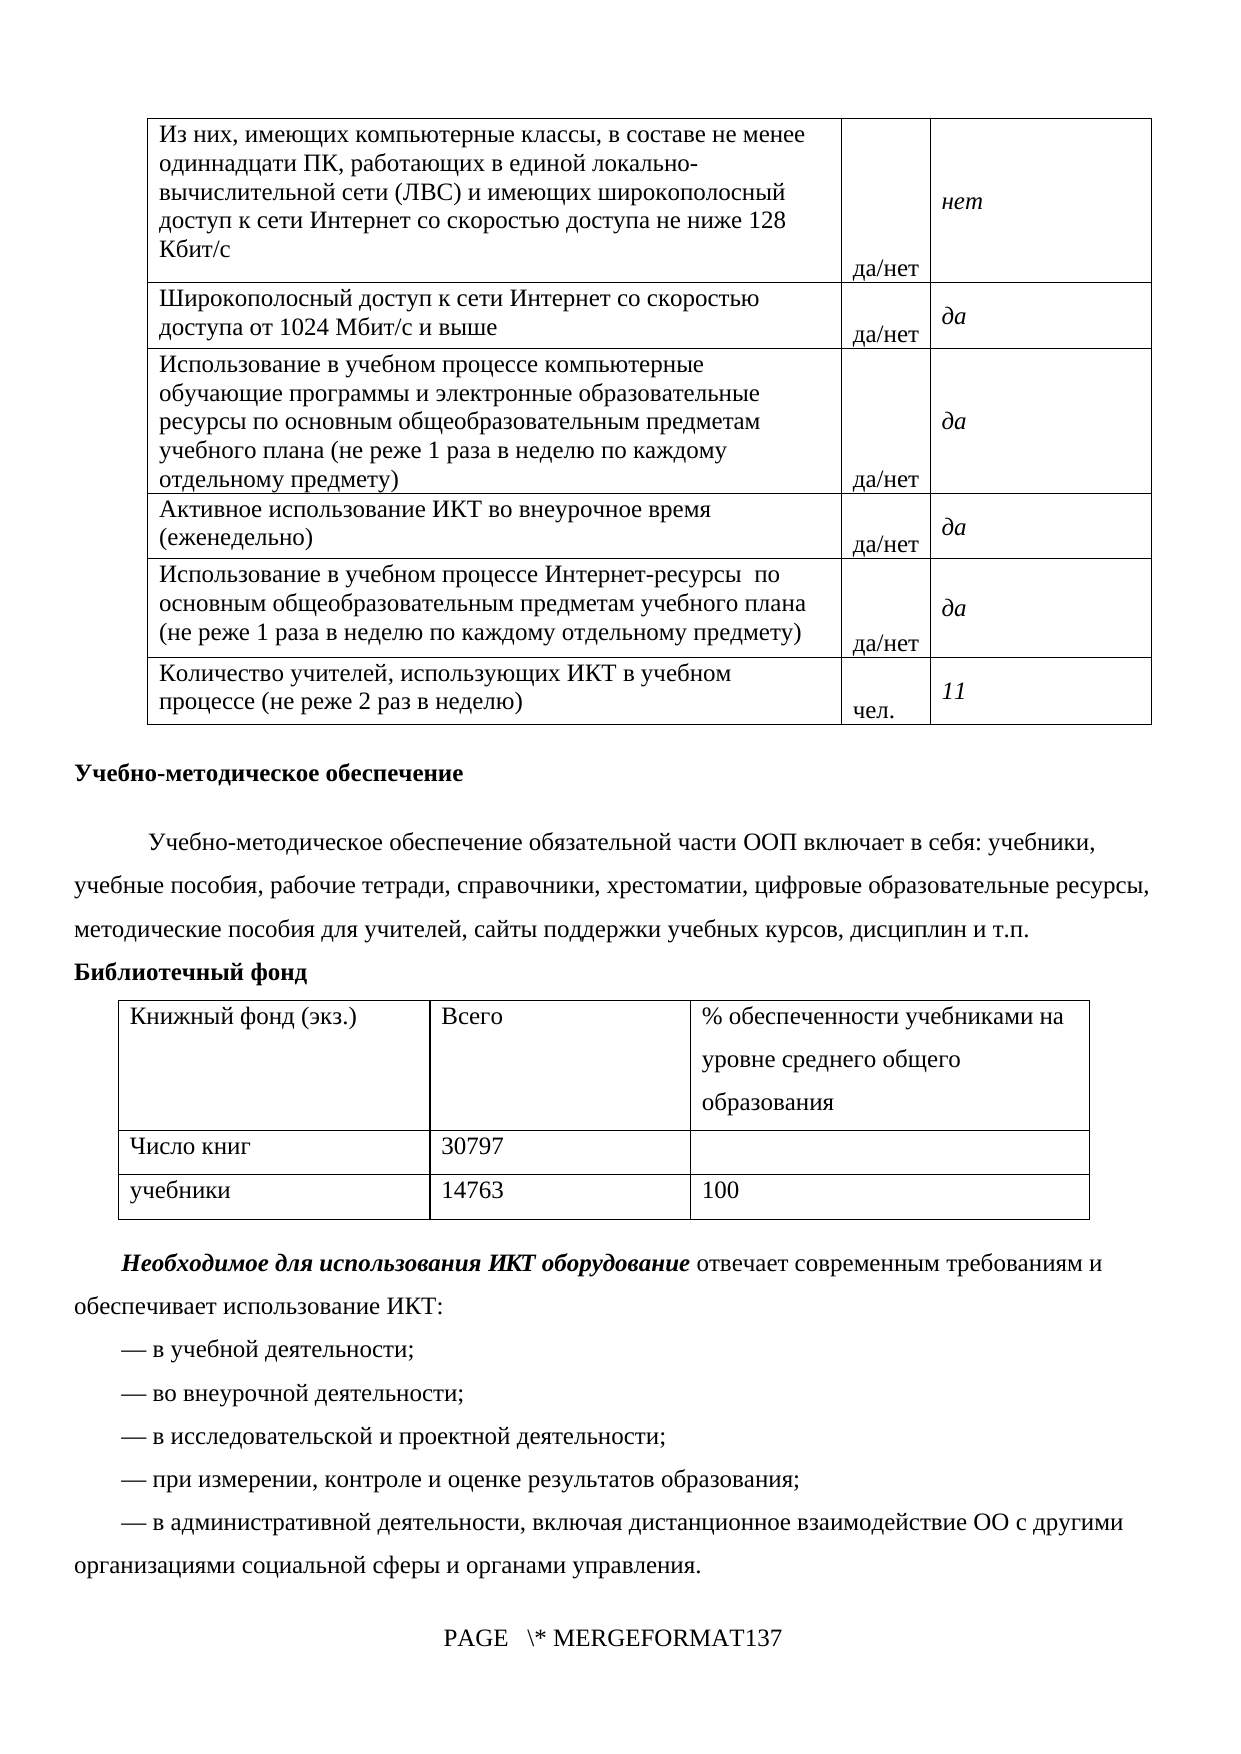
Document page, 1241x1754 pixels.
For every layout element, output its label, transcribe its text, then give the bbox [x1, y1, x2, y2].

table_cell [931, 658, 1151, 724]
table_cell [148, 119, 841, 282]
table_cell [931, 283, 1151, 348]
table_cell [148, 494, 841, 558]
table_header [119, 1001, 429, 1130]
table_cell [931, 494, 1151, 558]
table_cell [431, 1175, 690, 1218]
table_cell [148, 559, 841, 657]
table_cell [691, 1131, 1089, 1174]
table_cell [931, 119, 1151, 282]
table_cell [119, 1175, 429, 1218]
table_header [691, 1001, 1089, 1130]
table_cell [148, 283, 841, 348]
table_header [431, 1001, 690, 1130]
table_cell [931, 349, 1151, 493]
text — в административной деятельности, включая дистанционное взаимодействие ОО с другими организациями социальной сферы и органами управления. [74, 1507, 1152, 1579]
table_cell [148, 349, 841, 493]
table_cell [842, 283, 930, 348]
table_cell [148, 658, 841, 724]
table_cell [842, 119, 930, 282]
text Библиотечный фонд [74, 957, 1152, 986]
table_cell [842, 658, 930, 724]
text Учебно-методическое обеспечение обязательной части ООП включает в себя: учебники, учебные пособия, рабочие тетради, справочники, хрестоматии, цифровые образовательные ресурсы, методические пособия для учителей, сайты поддержки учебных курсов, дисциплин и т.п. [74, 827, 1152, 942]
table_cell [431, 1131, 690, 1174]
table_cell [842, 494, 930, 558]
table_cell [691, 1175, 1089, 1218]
text — в исследовательской и проектной деятельности; [74, 1421, 1152, 1449]
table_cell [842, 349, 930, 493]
text — в учебной деятельности; [74, 1334, 1152, 1363]
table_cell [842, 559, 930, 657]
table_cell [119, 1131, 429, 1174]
text Необходимое для использования ИКТ оборудование отвечает современным требованиям и обеспечивает использование ИКТ: [74, 1248, 1152, 1320]
text Учебно-методическое обеспечение [74, 758, 1152, 787]
text — при измерении, контроле и оценке результатов образования; [74, 1464, 1152, 1493]
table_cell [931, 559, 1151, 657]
text — во внеурочной деятельности; [74, 1378, 1152, 1406]
